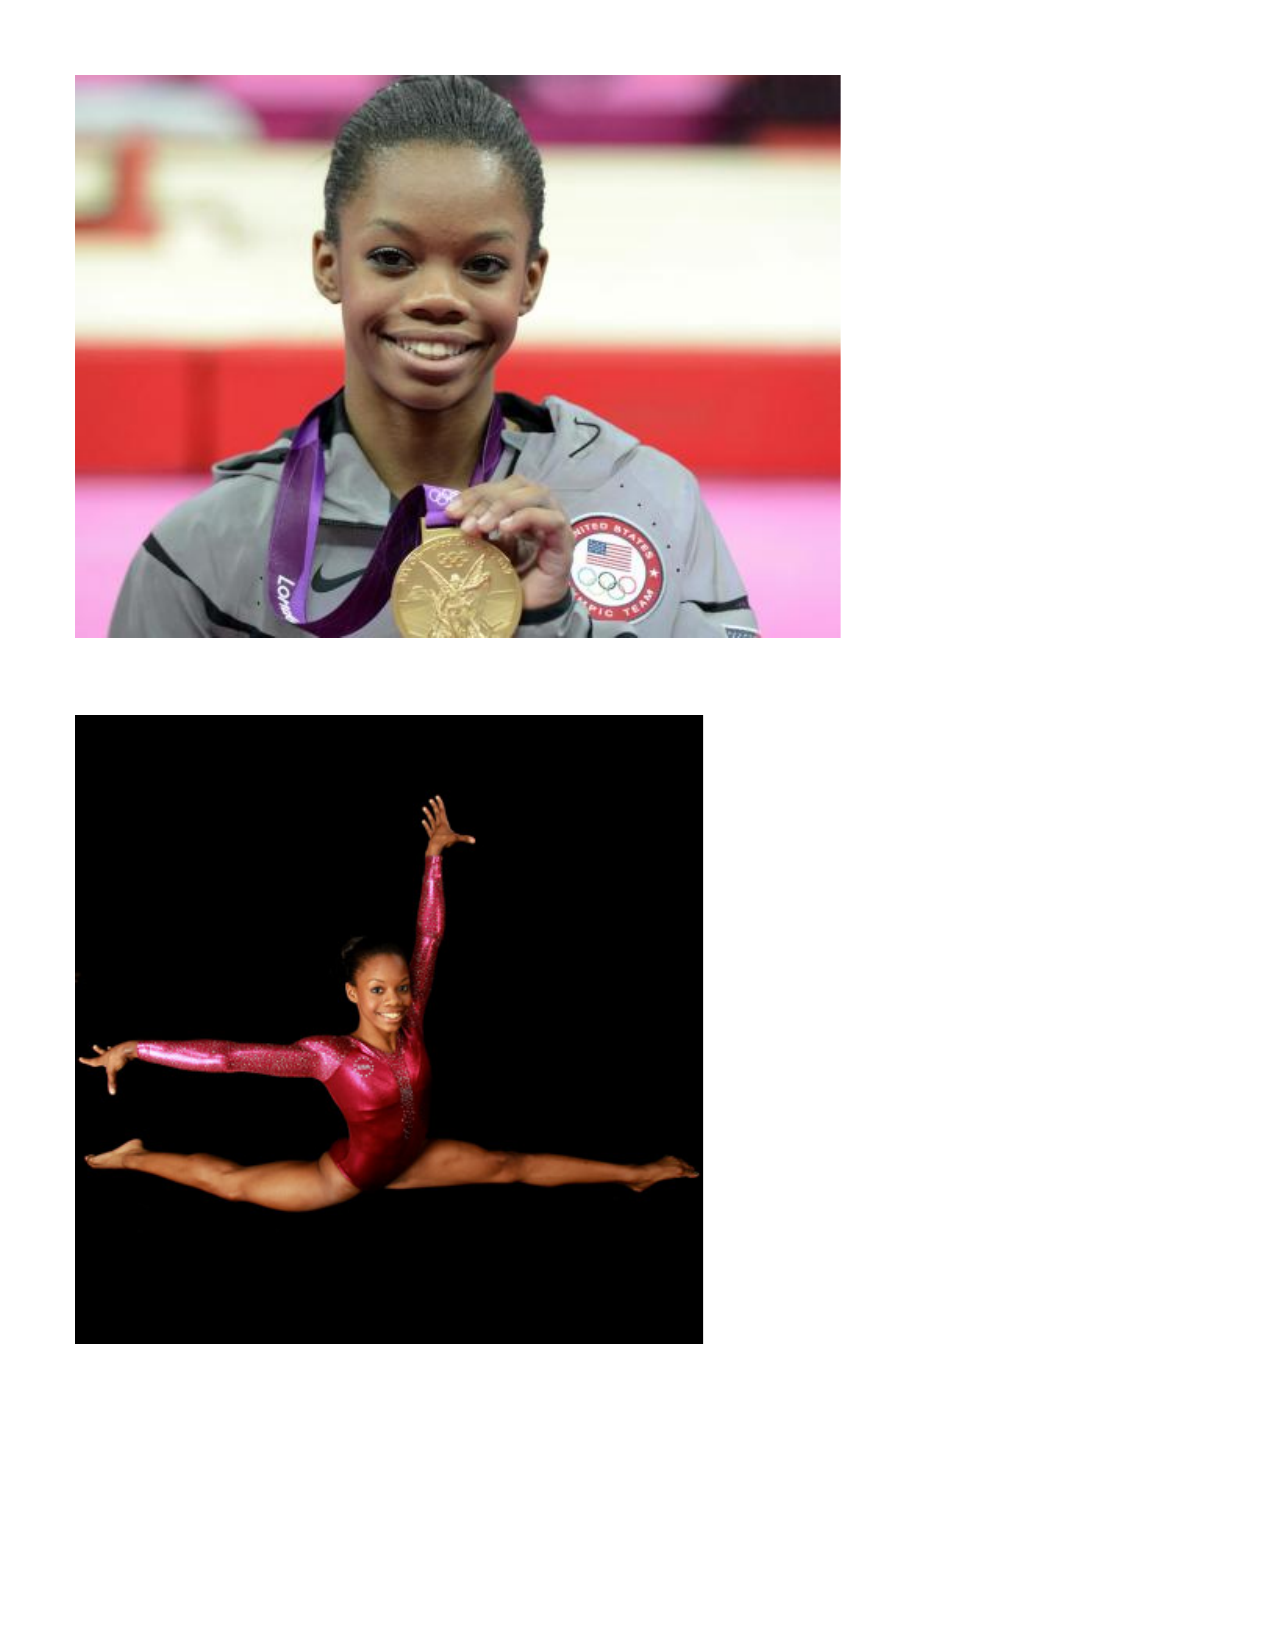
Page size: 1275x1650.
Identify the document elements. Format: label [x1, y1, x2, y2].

picture [75, 75, 841, 638]
picture [75, 715, 704, 1344]
